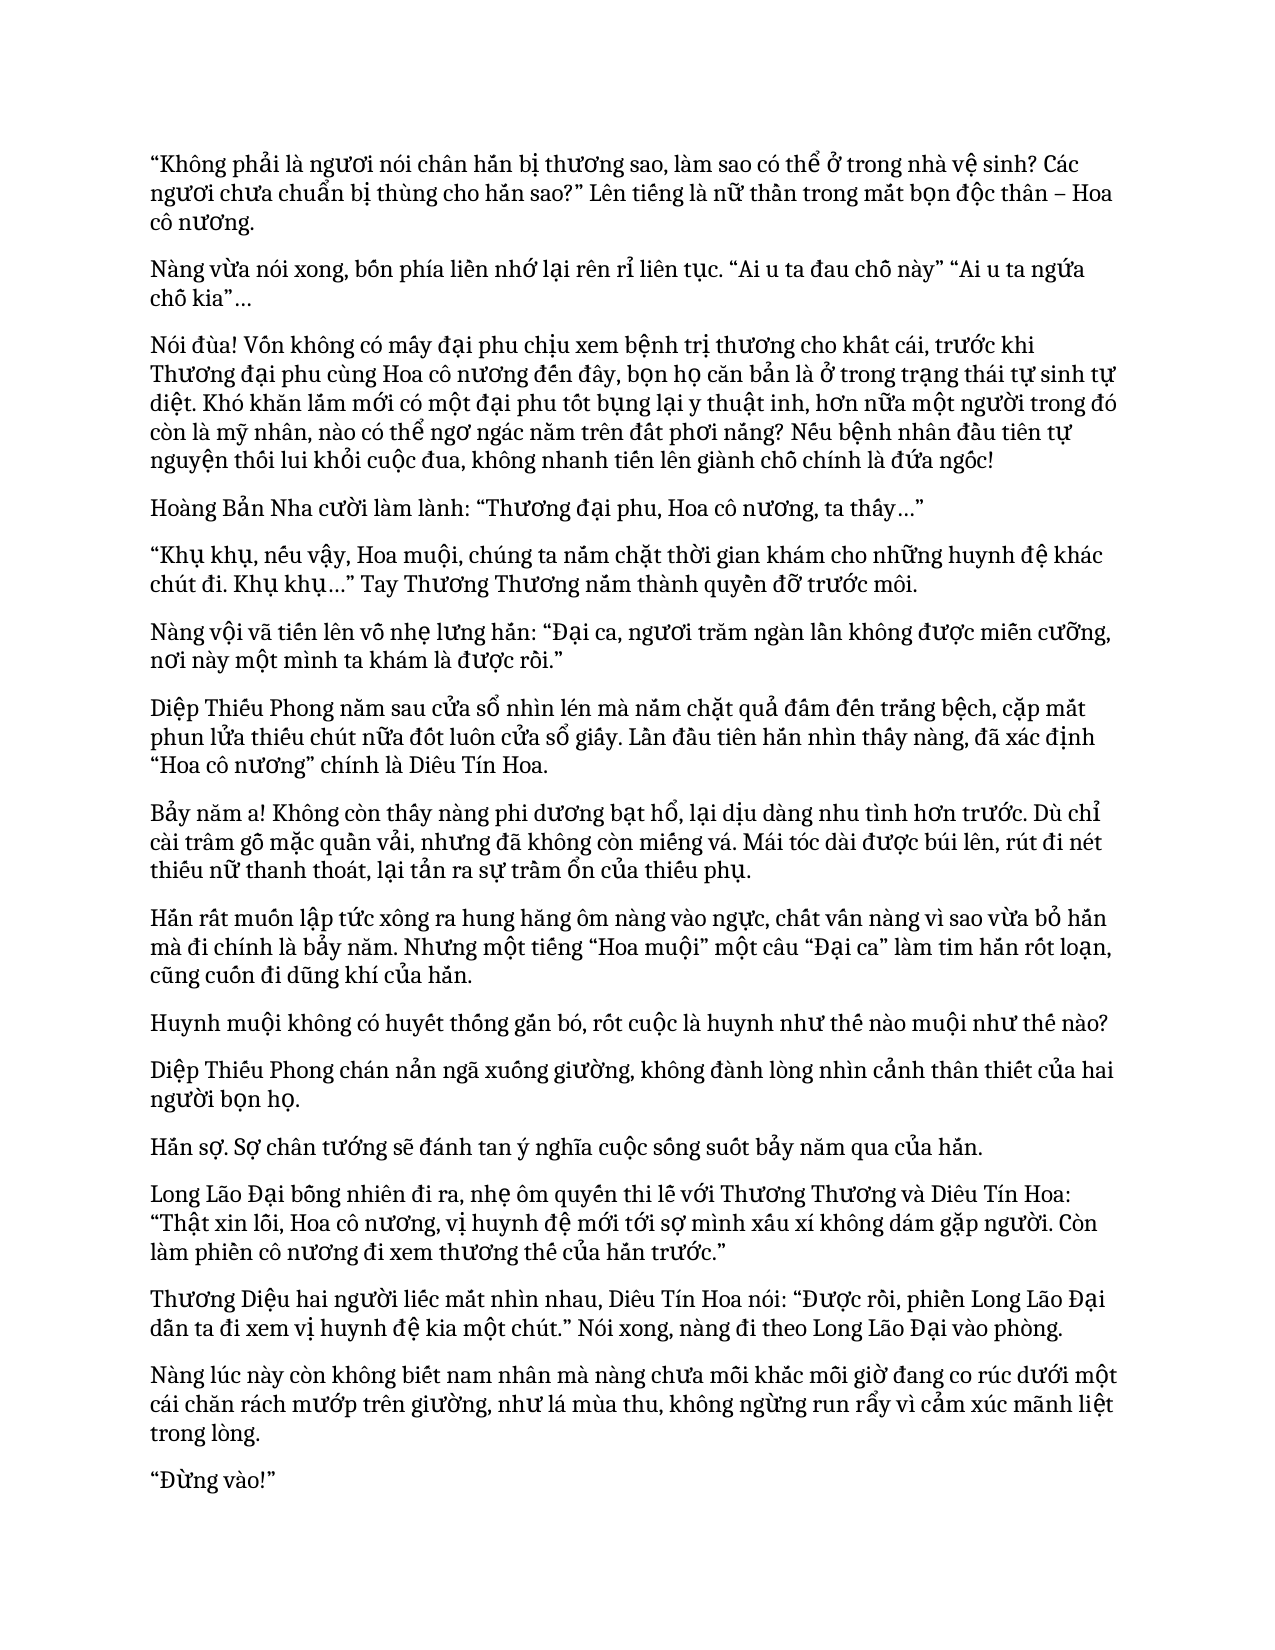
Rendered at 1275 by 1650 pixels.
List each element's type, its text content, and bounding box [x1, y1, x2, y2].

text Nàng vội vã tiến lên vỗ nhẹ lưng hắn: “Đại ca, ngươi trăm ngàn lần không được miễn cưỡng, nơi này một mình ta khám là được rồi.” [150, 617, 1125, 675]
text Nàng vừa nói xong, bốn phía liền nhớ lại rên rỉ liên tục. “Ai u ta đau chỗ này” “Ai u ta ngứa chỗ kia”… [150, 255, 1125, 312]
text Nàng lúc này còn không biết nam nhân mà nàng chưa mỗi khắc mỗi giờ đang co rúc dưới một cái chăn rách mướp trên giường, như lá mùa thu, không ngừng run rẩy vì cảm xúc mãnh liệt trong lòng. [150, 1361, 1125, 1447]
text Hắn rất muốn lập tức xông ra hung hăng ôm nàng vào ngực, chất vấn nàng vì sao vừa bỏ hắn mà đi chính là bảy năm. Nhưng một tiếng “Hoa muội” một câu “Đại ca” làm tim hắn rốt loạn, cũng cuốn đi dũng khí của hắn. [150, 904, 1125, 990]
text Diệp Thiếu Phong chán nản ngã xuống giường, không đành lòng nhìn cảnh thân thiết của hai người bọn họ. [150, 1056, 1125, 1114]
text Nói đùa! Vốn không có mấy đại phu chịu xem bệnh trị thương cho khất cái, trước khi Thương đại phu cùng Hoa cô nương đến đây, bọn họ căn bản là ở trong trạng thái tự sinh tự diệt. Khó khăn lắm mới có một đại phu tốt bụng lại y thuật inh, hơn nữa một người trong đó còn là mỹ nhân, nào có thể ngơ ngác nằm trên đất phơi nắng? Nếu bệnh nhân đầu tiên tự nguyện thối lui khỏi cuộc đua, không nhanh tiến lên giành chỗ chính là đứa ngốc! [150, 331, 1125, 475]
text Hắn sợ. Sợ chân tướng sẽ đánh tan ý nghĩa cuộc sống suốt bảy năm qua của hắn. [150, 1132, 1125, 1161]
text Long Lão Đại bỗng nhiên đi ra, nhẹ ôm quyến thi lễ với Thương Thương và Diêu Tín Hoa: “Thật xin lỗi, Hoa cô nương, vị huynh đệ mới tới sợ mình xấu xí không dám gặp người. Còn làm phiền cô nương đi xem thương thế của hắn trước.” [150, 1180, 1125, 1266]
text “Không phải là ngươi nói chân hắn bị thương sao, làm sao có thể ở trong nhà vệ sinh? Các ngươi chưa chuẩn bị thùng cho hắn sao?” Lên tiếng là nữ thần trong mắt bọn độc thân – Hoa cô nương. [150, 150, 1125, 236]
text Huynh muội không có huyết thống gắn bó, rốt cuộc là huynh như thế nào muội như thế nào? [150, 1009, 1125, 1037]
text “Đừng vào!” [150, 1466, 1125, 1495]
text Hoàng Bản Nha cười làm lành: “Thương đại phu, Hoa cô nương, ta thấy…” [150, 494, 1125, 522]
text “Khụ khụ, nếu vậy, Hoa muội, chúng ta nắm chặt thời gian khám cho những huynh đệ khác chút đi. Khụ khụ…” Tay Thương Thương nắm thành quyền đỡ trước môi. [150, 541, 1125, 599]
text Diệp Thiếu Phong nằm sau cửa sổ nhìn lén mà nắm chặt quả đấm đến trắng bệch, cặp mắt phun lửa thiếu chút nữa đốt luôn cửa sổ giấy. Lần đầu tiên hắn nhìn thấy nàng, đã xác định “Hoa cô nương” chính là Diêu Tín Hoa. [150, 694, 1125, 780]
text Thương Diệu hai người liếc mắt nhìn nhau, Diêu Tín Hoa nói: “Được rồi, phiền Long Lão Đại dẫn ta đi xem vị huynh đệ kia một chút.” Nói xong, nàng đi theo Long Lão Đại vào phòng. [150, 1285, 1125, 1342]
text Bảy năm a! Không còn thấy nàng phi dương bạt hổ, lại dịu dàng nhu tình hơn trước. Dù chỉ cài trâm gỗ mặc quần vải, nhưng đã không còn miếng vá. Mái tóc dài được búi lên, rút đi nét thiếu nữ thanh thoát, lại tản ra sự trầm ổn của thiếu phụ. [150, 799, 1125, 885]
